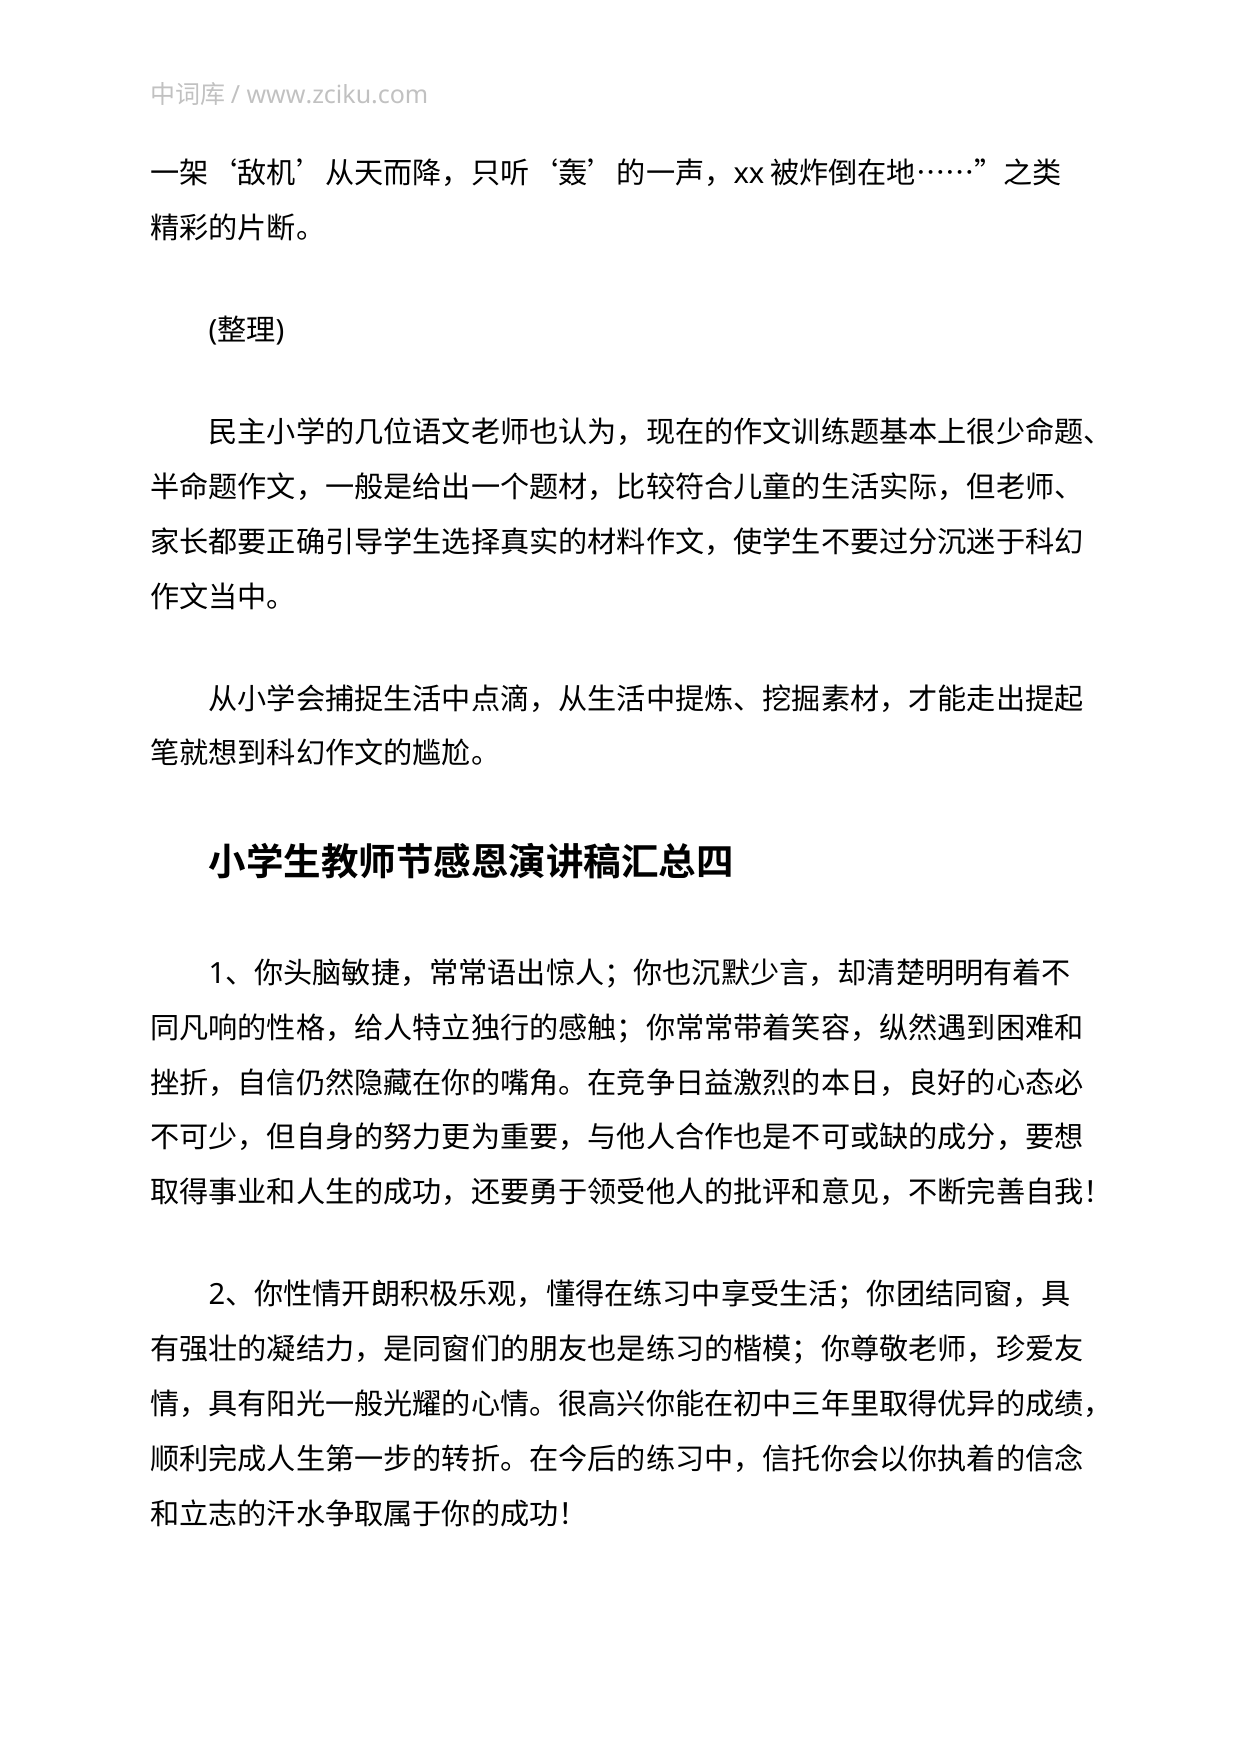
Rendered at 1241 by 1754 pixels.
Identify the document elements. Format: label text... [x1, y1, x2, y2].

text 从小学会捕捉生活中点滴，从生活中提炼、挖掘素材，才能走出提起笔就想到科幻作文的尴尬。 [150, 675, 1090, 772]
text 小学生教师节感恩演讲稿汇总四 [150, 832, 1090, 886]
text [150, 150, 1090, 247]
text 1、你头脑敏捷，常常语出惊人；你也沉默少言，却清楚明明有着不同凡响的性格，给人特立独行的感触；你常常带着笑容，纵然遇到困难和挫折，自信仍然隐藏在你的嘴角。在竞争日益激烈的本日，良好的心态必不可少，但自身的努力更为重要，与他人合作也是不可或缺的成分，要想取得事业和人生的成功，还要勇于领受他人的批评和意见，不断完善自我！ [150, 949, 1090, 1211]
text 民主小学的几位语文老师也认为，现在的作文训练题基本上很少命题、半命题作文，一般是给出一个题材，比较符合儿童的生活实际，但老师、家长都要正确引导学生选择真实的材料作文，使学生不要过分沉迷于科幻作文当中。 [150, 409, 1090, 616]
text 2、你性情开朗积极乐观，懂得在练习中享受生活；你团结同窗，具有强壮的凝结力，是同窗们的朋友也是练习的楷模；你尊敬老师，珍爱友情，具有阳光一般光耀的心情。很高兴你能在初中三年里取得优异的成绩，顺利完成人生第一步的转折。在今后的练习中，信托你会以你执着的信念和立志的汗水争取属于你的成功！ [150, 1271, 1090, 1533]
text (整理) [150, 307, 1090, 349]
